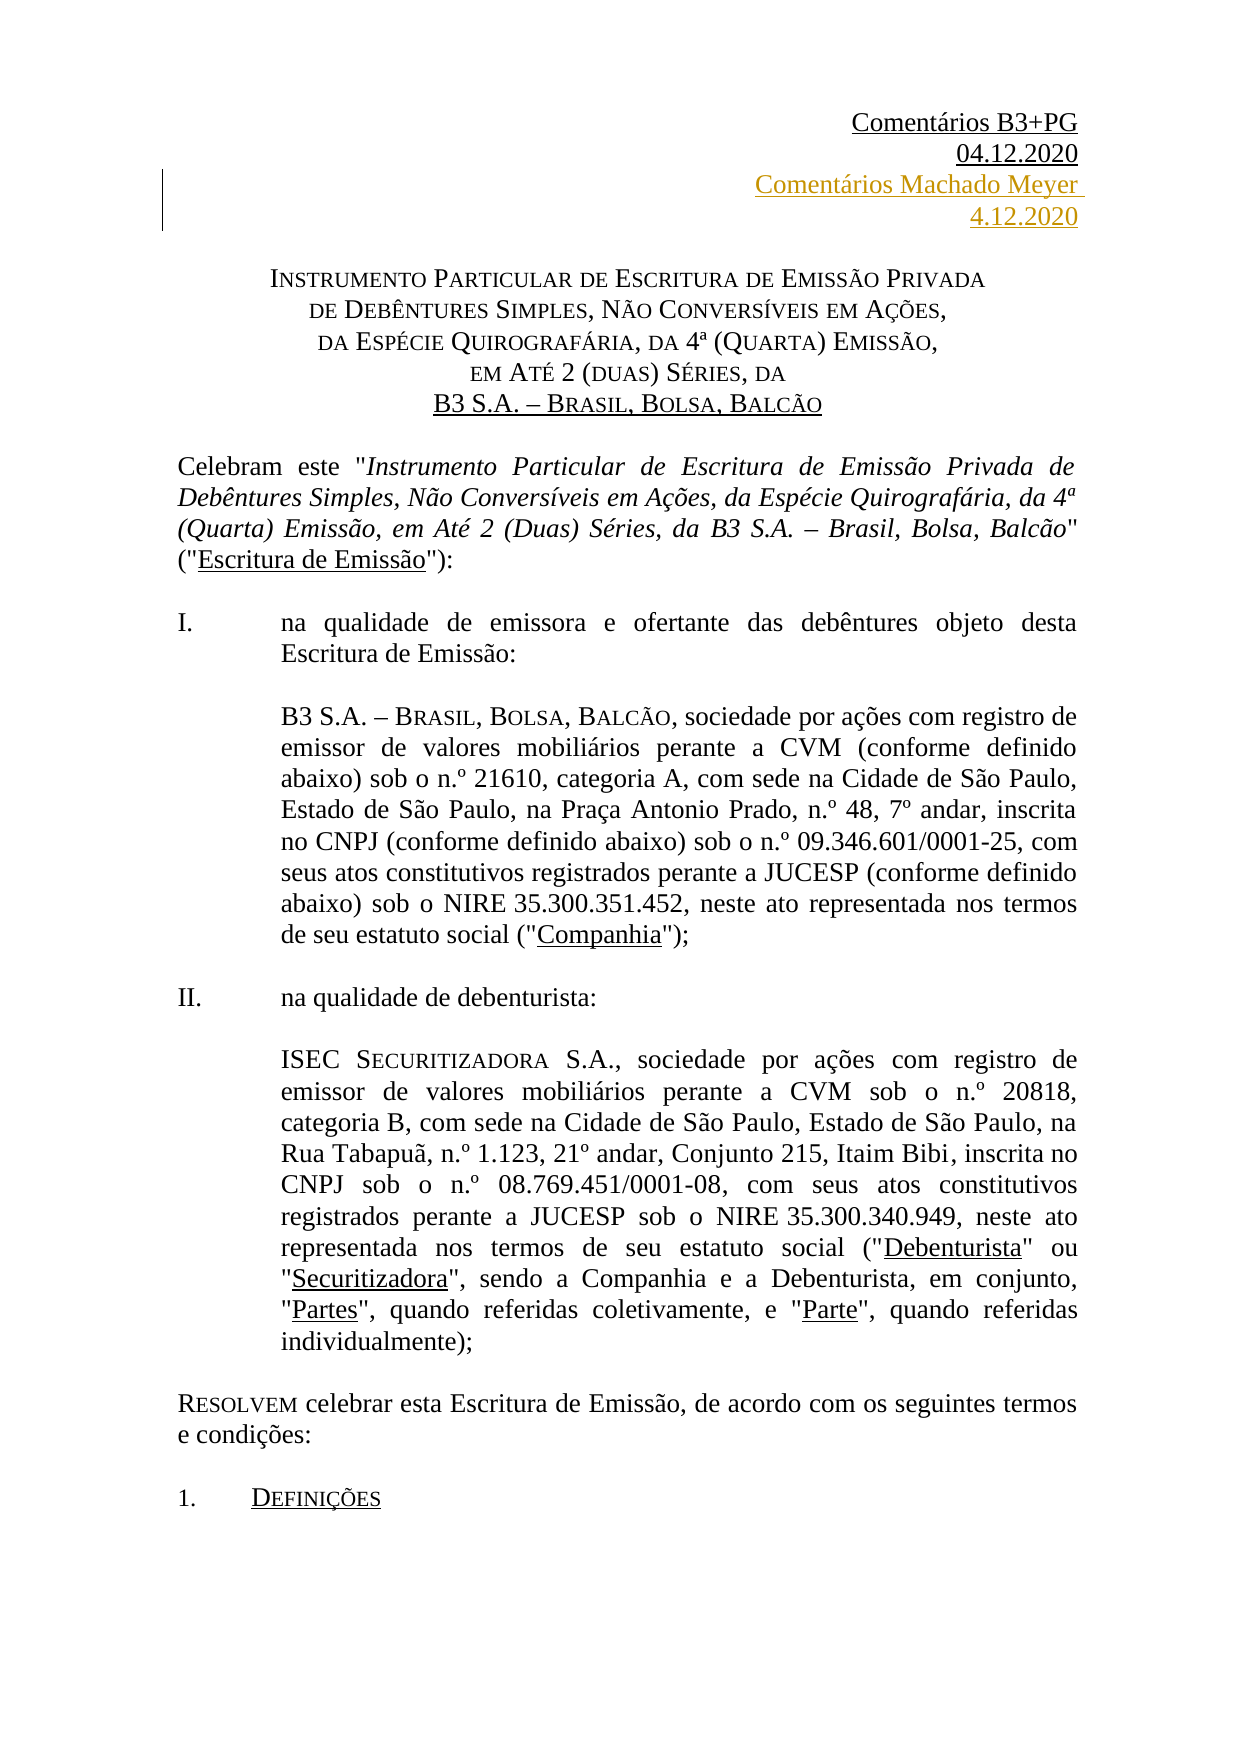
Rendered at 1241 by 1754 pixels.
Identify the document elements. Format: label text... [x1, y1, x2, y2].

text em Até 2 (duas) Séries, da B3 S.A. – Brasil, Bolsa, Balcão [177, 356, 1078, 419]
list Definições [177, 1481, 1078, 1512]
text de Debêntures Simples, Não Conversíveis em Ações, [177, 294, 1078, 325]
list na qualidade de debenturista: [177, 981, 1078, 1012]
text Celebram este "Instrumento Particular de Escritura de Emissão Privada de Debêntures Simples, Não Conversíveis em Ações, da Espécie Quirografária, da 4ª (Quarta) Emissão, em Até 2 (Duas) Séries, da B3 S.A. – Brasil, Bolsa, Balcão" ("Escritura de Emissão"): [177, 450, 1078, 575]
list na qualidade de emissora e ofertante das debêntures objeto desta Escritura de Emissão: [177, 606, 1078, 669]
text B3 S.A. – Brasil, Bolsa, Balcão, sociedade por ações com registro de emissor de valores mobiliários perante a CVM (conforme definido abaixo) sob o n.º 21610, categoria A, com sede na Cidade de São Paulo, Estado de São Paulo, na Praça Antonio Prado, n.º 48, 7º andar, inscrita no CNPJ (conforme definido abaixo) sob o n.º 09.346.601/0001-25, com seus atos constitutivos registrados perante a JUCESP (conforme definido abaixo) sob o NIRE 35.300.351.452, neste ato representada nos termos de seu estatuto social ("Companhia"); [281, 700, 1078, 950]
text Instrumento Particular de Escritura de Emissão Privada [177, 262, 1078, 294]
text Resolvem celebrar esta Escritura de Emissão, de acordo com os seguintes termos e condições: [177, 1387, 1078, 1450]
text ISEC Securitizadora S.A., sociedade por ações com registro de emissor de valores mobiliários perante a CVM sob o n.º 20818, categoria B, com sede na Cidade de São Paulo, Estado de São Paulo, na Rua Tabapuã, n.º 1.123, 21º andar, Conjunto 215, Itaim Bibi, inscrita no CNPJ sob o n.º 08.769.451/0001-08, com seus atos constitutivos registrados perante a JUCESP sob o NIRE 35.300.340.949, neste ato representada nos termos de seu estatuto social ("Debenturista" ou "Securitizadora", sendo a Companhia e a Debenturista, em conjunto, "Partes", quando referidas coletivamente, e "Parte", quando referidas individualmente); [281, 1044, 1078, 1356]
text da Espécie Quirografária, da 4ª (Quarta) Emissão, [177, 325, 1078, 356]
